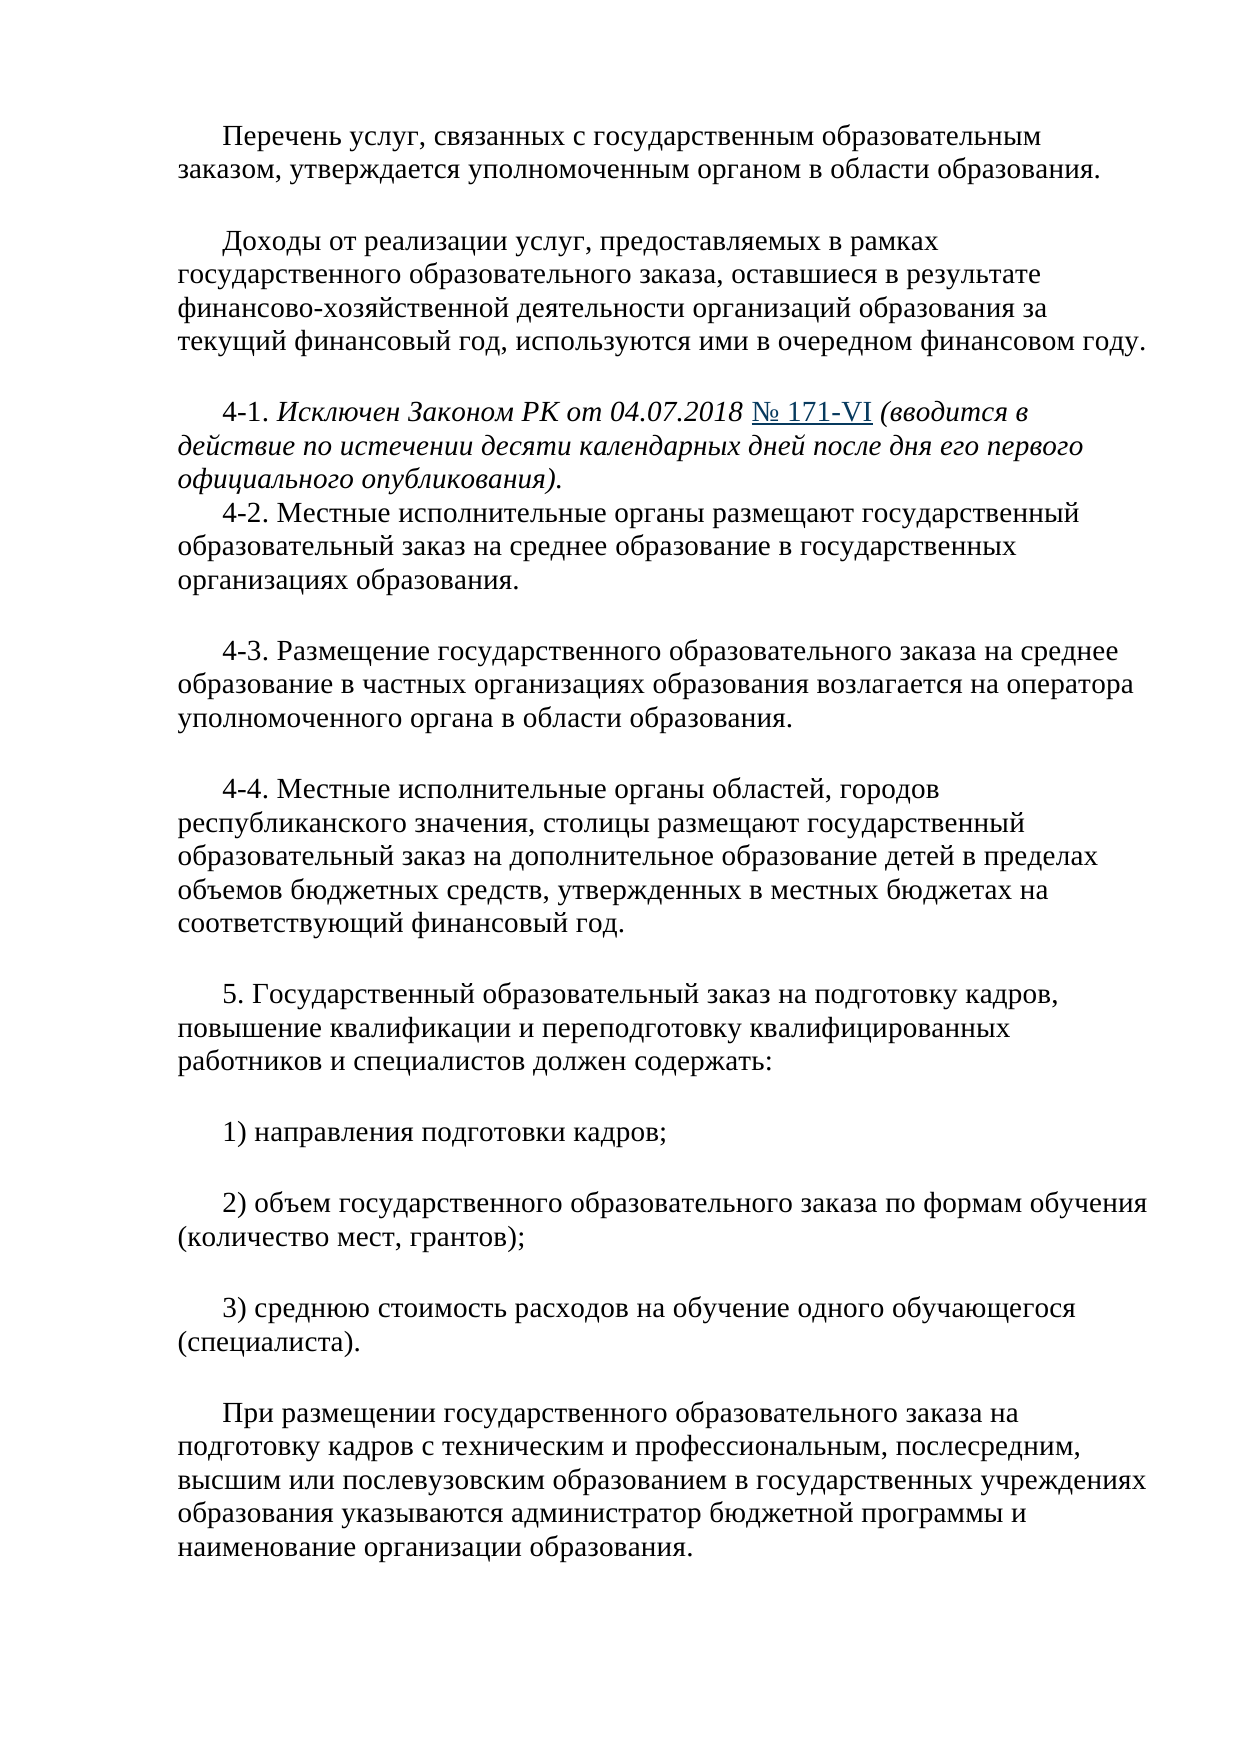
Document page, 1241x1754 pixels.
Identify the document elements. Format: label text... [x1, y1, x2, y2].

text 4-4. Местные исполнительные органы областей, городов республиканского значения, столицы размещают государственный образовательный заказ на дополнительное образование детей в пределах объемов бюджетных средств, утвержденных в местных бюджетах на соответствующий финансовый год. [177, 771, 1152, 939]
text 4-3. Размещение государственного образовательного заказа на среднее образование в частных организациях образования возлагается на оператора уполномоченного органа в области образования. [177, 633, 1152, 734]
text Перечень услуг, связанных с государственным образовательным заказом, утверждается уполномоченным органом в области образования. [177, 118, 1152, 185]
text 1) направления подготовки кадров; [177, 1114, 1152, 1148]
text При размещении государственного образовательного заказа на подготовку кадров с техническим и профессиональным, послесредним, высшим или послевузовским образованием в государственных учреждениях образования указываются администратор бюджетной программы и наименование организации образования. [177, 1395, 1152, 1562]
text 2) объем государственного образовательного заказа по формам обучения (количество мест, грантов); [177, 1186, 1152, 1253]
text 4-2. Местные исполнительные органы размещают государственный образовательный заказ на среднее образование в государственных организациях образования. [177, 495, 1152, 596]
text 4-1. Исключен Законом РК от 04.07.2018 № 171-VI (вводится в действие по истечении десяти календарных дней после дня его первого официального опубликования). [177, 394, 1152, 495]
text Доходы от реализации услуг, предоставляемых в рамках государственного образовательного заказа, оставшиеся в результате финансово-хозяйственной деятельности организаций образования за текущий финансовый год, используются ими в очередном финансовом году. [177, 223, 1152, 357]
text 5. Государственный образовательный заказ на подготовку кадров, повышение квалификации и переподготовку квалифицированных работников и специалистов должен содержать: [177, 976, 1152, 1077]
text 3) среднюю стоимость расходов на обучение одного обучающегося (специалиста). [177, 1290, 1152, 1357]
